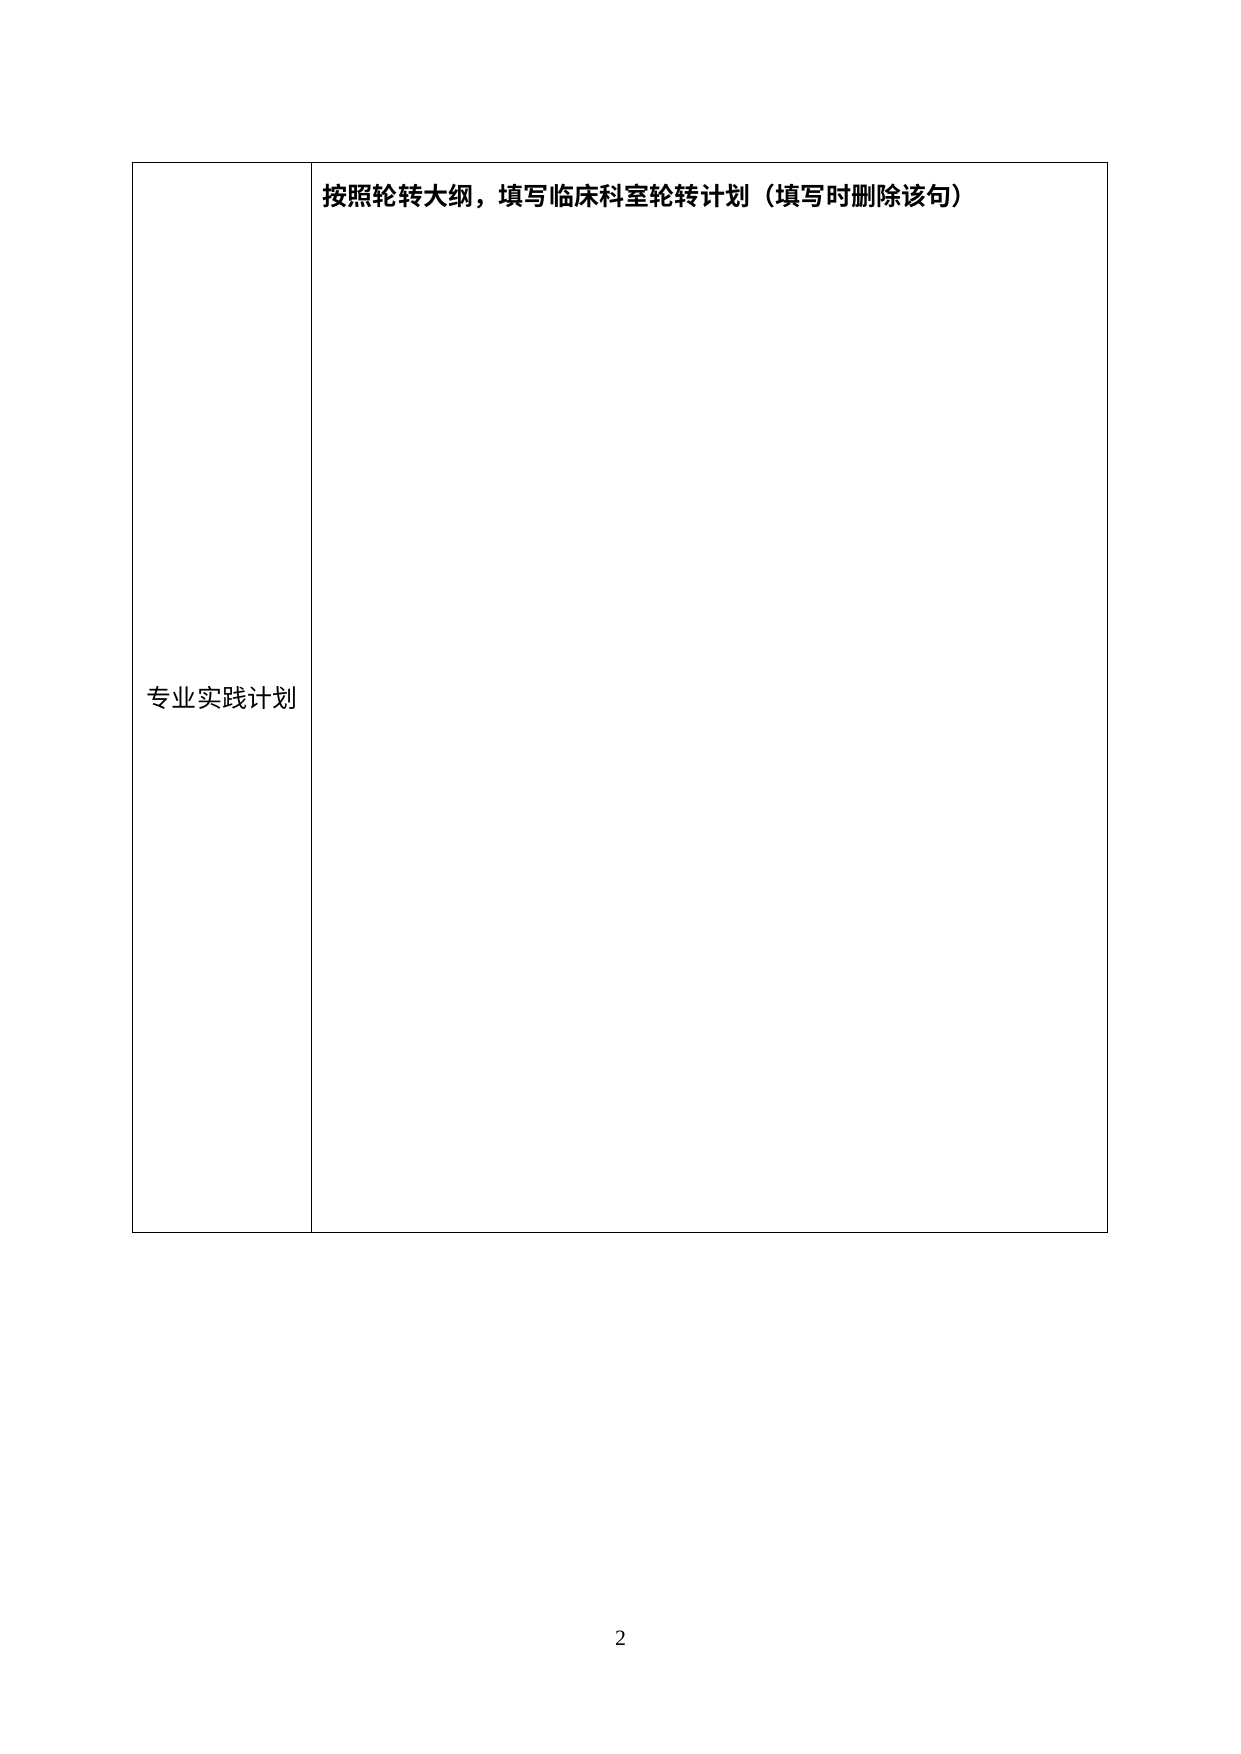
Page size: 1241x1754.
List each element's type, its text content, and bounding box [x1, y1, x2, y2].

table_cell 专业实践计划 [133, 163, 311, 1232]
table_cell 按照轮转大纲，填写临床科室轮转计划（填写时删除该句） [312, 163, 1107, 1232]
